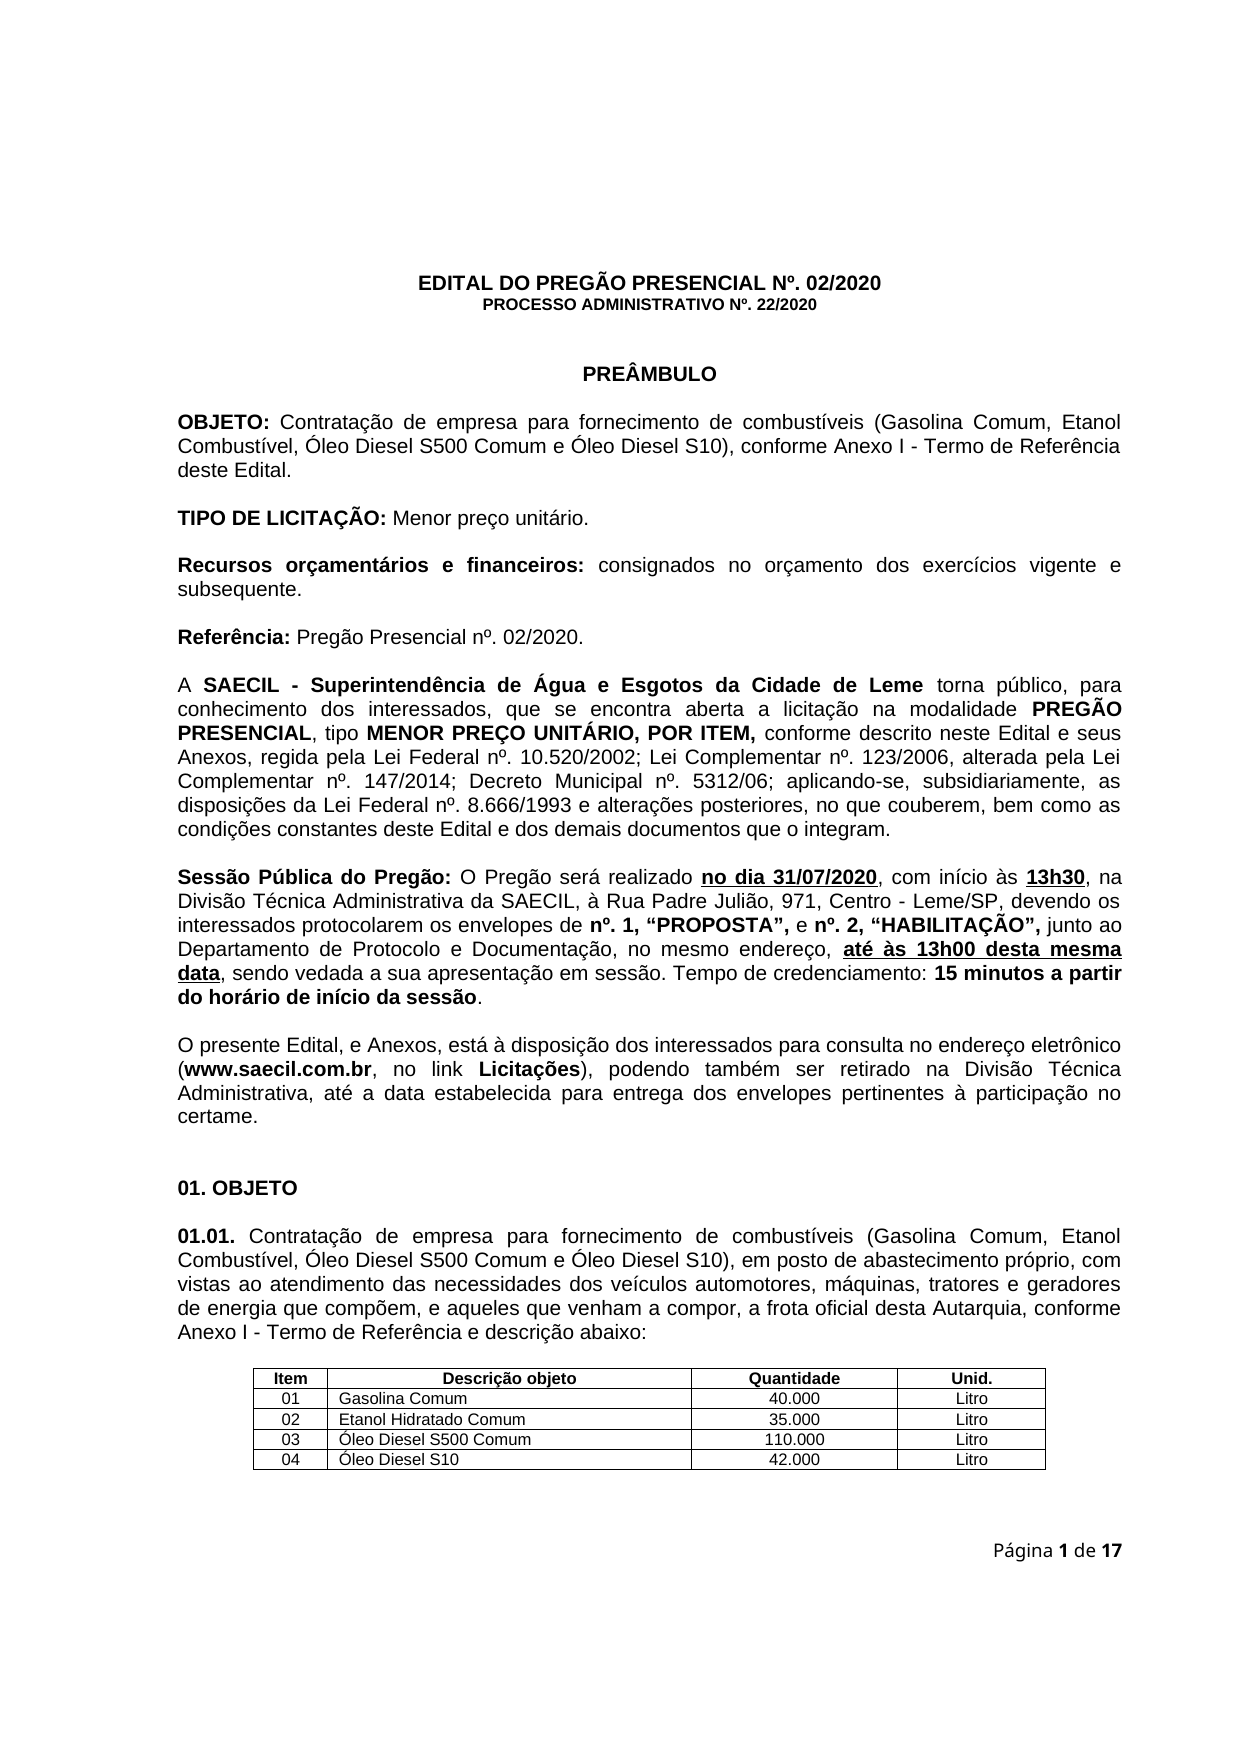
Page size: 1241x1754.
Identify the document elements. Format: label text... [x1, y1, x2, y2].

table_cell Litro [898, 1409, 1045, 1428]
text Recursos orçamentários e financeiros: consignados no orçamento dos exercícios vigente e subsequente. [177, 553, 1122, 601]
table_cell 42.000 [692, 1450, 897, 1469]
text Sessão Pública do Pregão: O Pregão será realizado no dia 31/07/2020, com início às 13h30, na Divisão Técnica Administrativa da SAECIL, à Rua Padre Julião, 971, Centro - Leme/SP, devendo os interessados protocolarem os envelopes de nº. 1, “PROPOSTA”, e nº. 2, “HABILITAÇÃO”, junto ao Departamento de Protocolo e Documentação, no mesmo endereço, até às 13h00 desta mesma data, sendo vedada a sua apresentação em sessão. Tempo de credenciamento: 15 minutos a partir do horário de início da sessão. [177, 865, 1122, 1008]
table_cell Litro [898, 1430, 1045, 1449]
text OBJETO: Contratação de empresa para fornecimento de combustíveis (Gasolina Comum, Etanol Combustível, Óleo Diesel S500 Comum e Óleo Diesel S10), conforme Anexo I - Termo de Referência deste Edital. [177, 409, 1122, 481]
table_header Item [254, 1369, 327, 1388]
table_cell Óleo Diesel S10 [328, 1450, 691, 1469]
text 01.01. Contratação de empresa para fornecimento de combustíveis (Gasolina Comum, Etanol Combustível, Óleo Diesel S500 Comum e Óleo Diesel S10), em posto de abastecimento próprio, com vistas ao atendimento das necessidades dos veículos automotores, máquinas, tratores e geradores de energia que compõem, e aqueles que venham a compor, a frota oficial desta Autarquia, conforme Anexo I - Termo de Referência e descrição abaixo: [177, 1224, 1122, 1344]
table_cell 01 [254, 1389, 327, 1408]
text TIPO DE LICITAÇÃO: Menor preço unitário. [177, 505, 1122, 529]
text O presente Edital, e Anexos, está à disposição dos interessados para consulta no endereço eletrônico (www.saecil.com.br, no link Licitações), podendo também ser retirado na Divisão Técnica Administrativa, até a data estabelecida para entrega dos envelopes pertinentes à participação no certame. [177, 1032, 1122, 1128]
text Referência: Pregão Presencial nº. 02/2020. [177, 625, 1122, 649]
table_cell 40.000 [692, 1389, 897, 1408]
table_cell Litro [898, 1450, 1045, 1469]
table_cell 110.000 [692, 1430, 897, 1449]
table_cell Óleo Diesel S500 Comum [328, 1430, 691, 1449]
table_cell 04 [254, 1450, 327, 1469]
text A SAECIL - Superintendência de Água e Esgotos da Cidade de Leme torna público, para conhecimento dos interessados, que se encontra aberta a licitação na modalidade PREGÃO PRESENCIAL, tipo MENOR PREÇO UNITÁRIO, POR ITEM, conforme descrito neste Edital e seus Anexos, regida pela Lei Federal nº. 10.520/2002; Lei Complementar nº. 123/2006, alterada pela Lei Complementar nº. 147/2014; Decreto Municipal nº. 5312/06; aplicando-se, subsidiariamente, as disposições da Lei Federal nº. 8.666/1993 e alterações posteriores, no que couberem, bem como as condições constantes deste Edital e dos demais documentos que o integram. [177, 673, 1122, 841]
table_cell Litro [898, 1389, 1045, 1408]
text EDITAL DO PREGÃO PRESENCIAL Nº. 02/2020 [177, 271, 1122, 294]
text 01. OBJETO [177, 1176, 1122, 1200]
table_header Descrição objeto [328, 1369, 691, 1388]
text PREÂMBULO [177, 362, 1122, 386]
table_header Quantidade [692, 1369, 897, 1388]
table_header Unid. [898, 1369, 1045, 1388]
table_cell 35.000 [692, 1409, 897, 1428]
table_cell 03 [254, 1430, 327, 1449]
text PROCESSO ADMINISTRATIVO Nº. 22/2020 [177, 294, 1122, 314]
table_cell Etanol Hidratado Comum [328, 1409, 691, 1428]
table_cell 02 [254, 1409, 327, 1428]
table_cell Gasolina Comum [328, 1389, 691, 1408]
